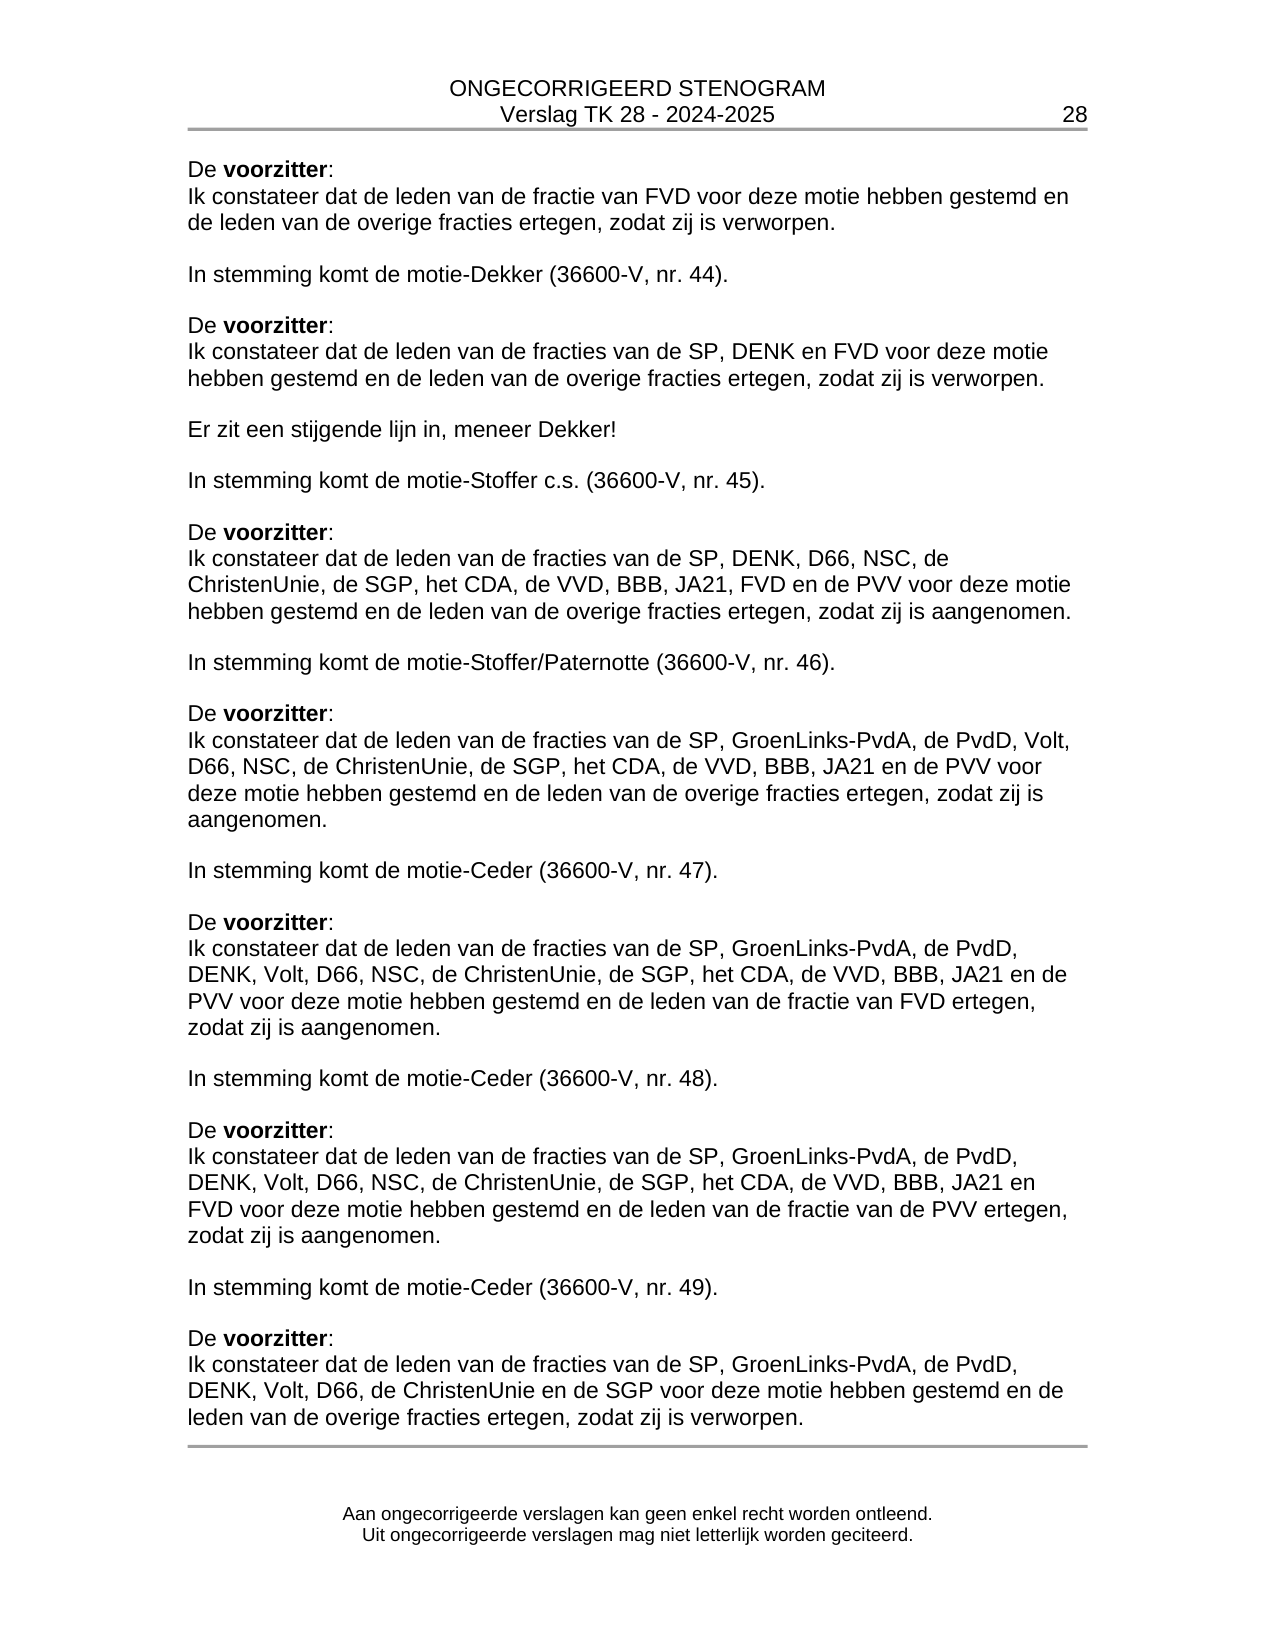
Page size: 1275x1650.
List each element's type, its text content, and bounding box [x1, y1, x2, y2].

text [187, 156, 1087, 236]
text In stemming komt de motie-Stoffer c.s. (36600-V, nr. 45). [187, 467, 1087, 494]
text In stemming komt de motie-Ceder (36600-V, nr. 47). [187, 857, 1087, 883]
text De voorzitter: Ik constateer dat de leden van de fracties van de SP, GroenLinks-PvdA, de PvdD, DENK, Volt, D66, NSC, de ChristenUnie, de SGP, het CDA, de VVD, BBB, JA21 en de PVV voor deze motie hebben gestemd en de leden van de fractie van FVD ertegen, zodat zij is aangenomen. [187, 908, 1087, 1040]
text In stemming komt de motie-Ceder (36600-V, nr. 48). [187, 1065, 1087, 1092]
text In stemming komt de motie-Dekker (36600-V, nr. 44). [187, 261, 1087, 287]
text De voorzitter: Ik constateer dat de leden van de fracties van de SP, GroenLinks-PvdA, de PvdD, DENK, Volt, D66, NSC, de ChristenUnie, de SGP, het CDA, de VVD, BBB, JA21 en FVD voor deze motie hebben gestemd en de leden van de fractie van de PVV ertegen, zodat zij is aangenomen. [187, 1117, 1087, 1248]
text De voorzitter: Ik constateer dat de leden van de fracties van de SP, DENK en FVD voor deze motie hebben gestemd en de leden van de overige fracties ertegen, zodat zij is verworpen. [187, 312, 1087, 391]
text Er zit een stijgende lijn in, meneer Dekker! [187, 416, 1087, 442]
text De voorzitter: Ik constateer dat de leden van de fracties van de SP, DENK, D66, NSC, de ChristenUnie, de SGP, het CDA, de VVD, BBB, JA21, FVD en de PVV voor deze motie hebben gestemd en de leden van de overige fracties ertegen, zodat zij is aangenomen. [187, 519, 1087, 624]
text In stemming komt de motie-Stoffer/Paternotte (36600-V, nr. 46). [187, 649, 1087, 675]
text De voorzitter: Ik constateer dat de leden van de fracties van de SP, GroenLinks-PvdA, de PvdD, Volt, D66, NSC, de ChristenUnie, de SGP, het CDA, de VVD, BBB, JA21 en de PVV voor deze motie hebben gestemd en de leden van de overige fracties ertegen, zodat zij is aangenomen. [187, 700, 1087, 832]
text In stemming komt de motie-Ceder (36600-V, nr. 49). [187, 1273, 1087, 1300]
text De voorzitter: Ik constateer dat de leden van de fracties van de SP, GroenLinks-PvdA, de PvdD, DENK, Volt, D66, de ChristenUnie en de SGP voor deze motie hebben gestemd en de leden van de overige fracties ertegen, zodat zij is verworpen. [187, 1325, 1087, 1430]
